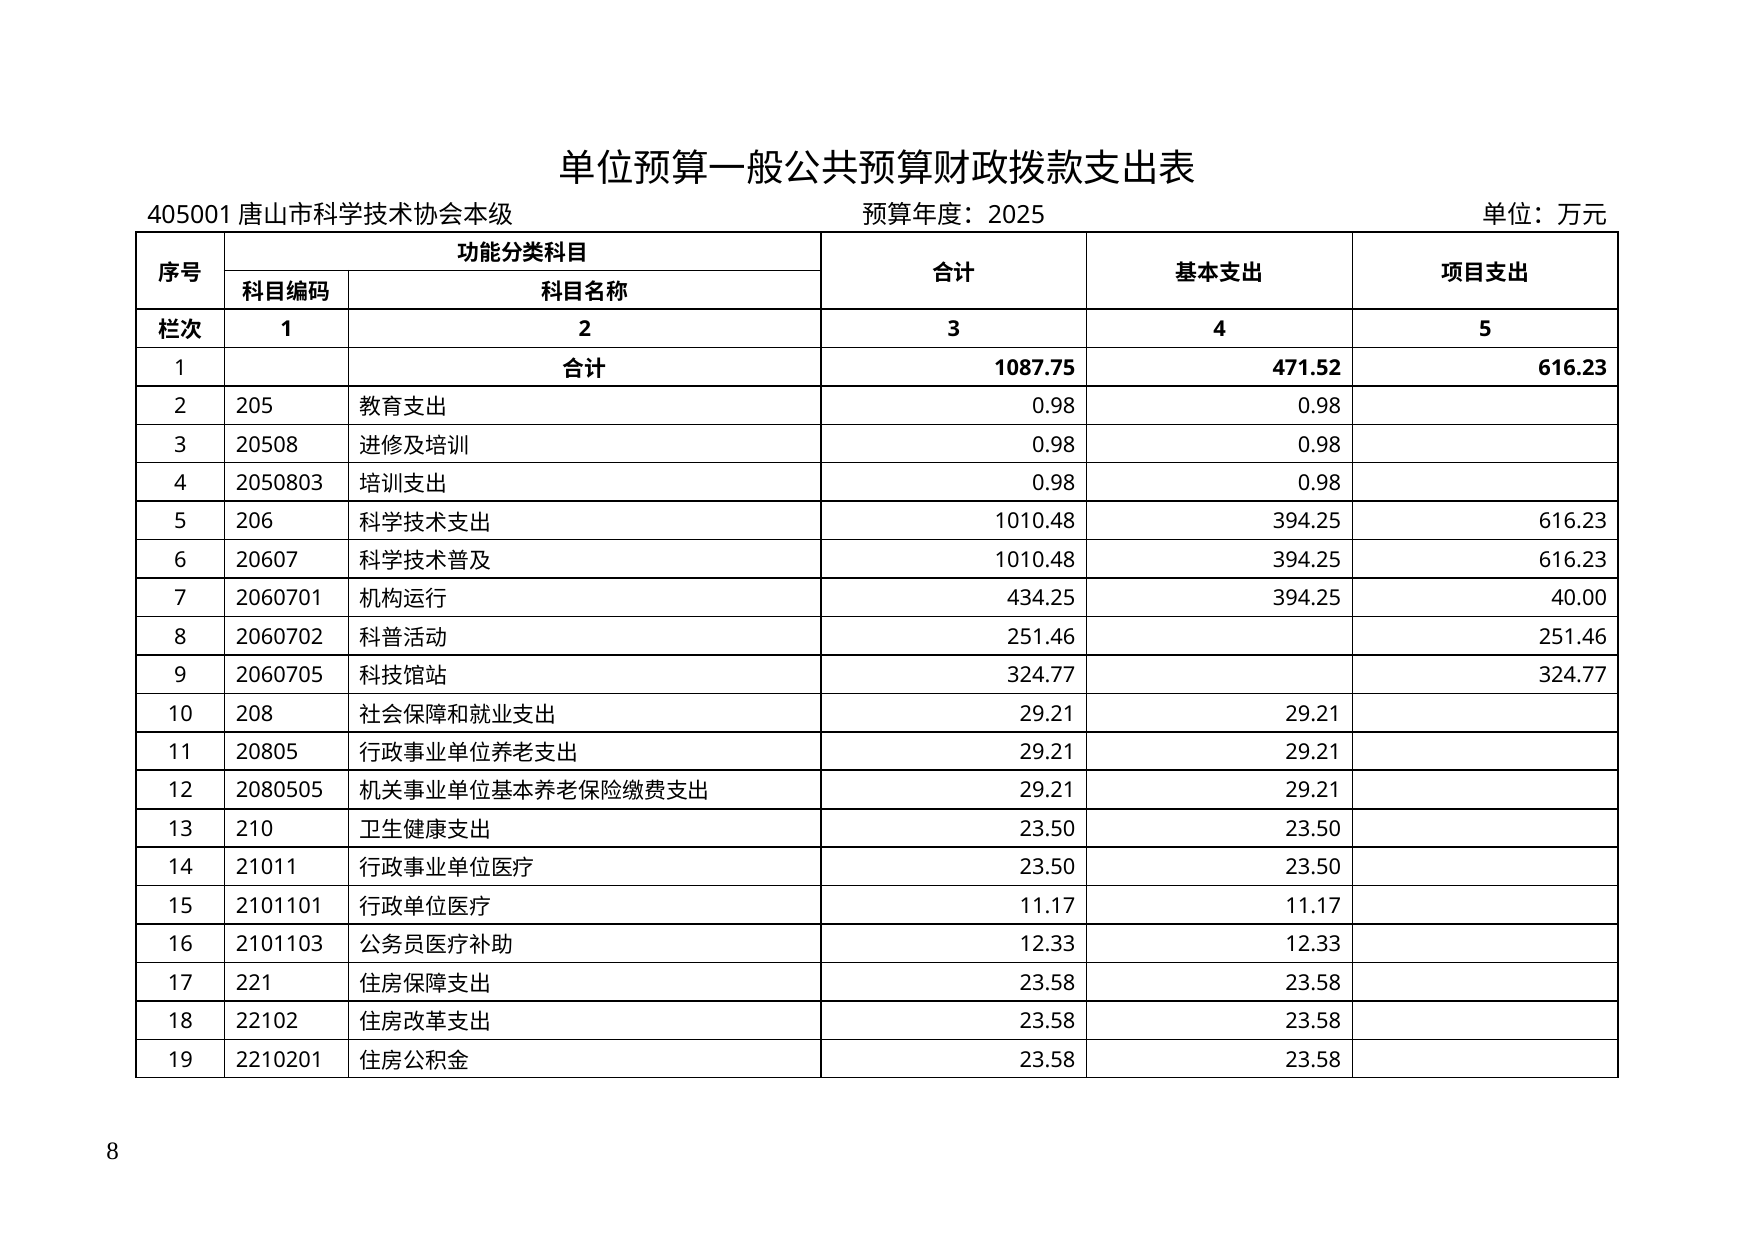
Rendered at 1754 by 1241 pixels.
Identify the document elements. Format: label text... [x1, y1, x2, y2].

table_cell [1353, 733, 1617, 769]
table_cell [1353, 694, 1617, 731]
table_cell [1353, 1002, 1617, 1038]
table_cell [1353, 387, 1617, 423]
table_cell 29.21 [822, 733, 1086, 769]
table_cell 20607 [225, 540, 348, 577]
table_cell 项目支出 [1353, 233, 1617, 308]
table_cell 培训支出 [349, 463, 820, 500]
table_cell 7 [137, 579, 224, 616]
table_cell 18 [137, 1002, 224, 1038]
table_cell 0.98 [1087, 425, 1352, 462]
table_cell [1353, 925, 1617, 962]
table_cell 22102 [225, 1002, 348, 1038]
table_cell 20805 [225, 733, 348, 769]
table_cell 行政事业单位医疗 [349, 848, 820, 885]
table_cell 住房改革支出 [349, 1002, 820, 1038]
table_cell 19 [137, 1040, 224, 1077]
table_cell 8 [137, 617, 224, 654]
table_cell 29.21 [1087, 733, 1352, 769]
table_cell 210 [225, 810, 348, 846]
table_cell 17 [137, 963, 224, 1000]
table_cell 12.33 [822, 925, 1086, 962]
table_cell 29.21 [1087, 694, 1352, 731]
table_cell 23.50 [1087, 810, 1352, 846]
table_cell 2 [137, 387, 224, 423]
table_cell 序号 [137, 233, 224, 308]
table_cell 4 [137, 463, 224, 500]
table_cell 行政事业单位养老支出 [349, 733, 820, 769]
table_cell [225, 348, 348, 385]
table_cell 616.23 [1353, 348, 1617, 385]
table_cell 2060702 [225, 617, 348, 654]
table_cell 3 [822, 310, 1086, 347]
table_cell 0.98 [1087, 387, 1352, 423]
table_cell 2050803 [225, 463, 348, 500]
table_cell 23.58 [1087, 1040, 1352, 1077]
table_cell 2101101 [225, 886, 348, 923]
table_cell 251.46 [1353, 617, 1617, 654]
table_cell 行政单位医疗 [349, 886, 820, 923]
table_cell 科普活动 [349, 617, 820, 654]
table_cell 23.50 [822, 848, 1086, 885]
table_cell 15 [137, 886, 224, 923]
table_cell 394.25 [1087, 579, 1352, 616]
table_cell 23.50 [1087, 848, 1352, 885]
table_cell 23.58 [822, 1040, 1086, 1077]
table_cell 0.98 [822, 387, 1086, 423]
table_cell 教育支出 [349, 387, 820, 423]
table_cell 471.52 [1087, 348, 1352, 385]
table_cell 合计 [349, 348, 820, 385]
table_cell 科目编码 [225, 271, 348, 308]
table_cell 机构运行 [349, 579, 820, 616]
table_cell 394.25 [1087, 540, 1352, 577]
table_cell 434.25 [822, 579, 1086, 616]
table_cell 3 [137, 425, 224, 462]
table_cell 324.77 [822, 656, 1086, 692]
table_cell 2101103 [225, 925, 348, 962]
table_cell [1353, 463, 1617, 500]
table_cell 1010.48 [822, 502, 1086, 539]
table_cell 221 [225, 963, 348, 1000]
table_cell [1353, 963, 1617, 1000]
table_cell 324.77 [1353, 656, 1617, 692]
table_cell 1010.48 [822, 540, 1086, 577]
table_cell 2080505 [225, 771, 348, 808]
table_cell 1 [137, 348, 224, 385]
table_cell 栏次 [137, 310, 224, 347]
table_cell 394.25 [1087, 502, 1352, 539]
table_cell [1353, 425, 1617, 462]
table_cell 29.21 [822, 771, 1086, 808]
table_cell [1353, 810, 1617, 846]
table_cell 5 [137, 502, 224, 539]
table_cell 0.98 [822, 425, 1086, 462]
text 单位预算一般公共预算财政拨款支出表 [106, 142, 1648, 193]
table_cell 21011 [225, 848, 348, 885]
table_cell 2060701 [225, 579, 348, 616]
table_cell 20508 [225, 425, 348, 462]
table_cell [1353, 771, 1617, 808]
table_cell [1087, 656, 1352, 692]
table_cell 住房保障支出 [349, 963, 820, 1000]
table_cell 4 [1087, 310, 1352, 347]
table_cell 公务员医疗补助 [349, 925, 820, 962]
table_cell 9 [137, 656, 224, 692]
table_cell 11 [137, 733, 224, 769]
table_cell 23.58 [822, 963, 1086, 1000]
table_cell 23.58 [1087, 1002, 1352, 1038]
table_cell 12 [137, 771, 224, 808]
table_cell 6 [137, 540, 224, 577]
table_cell 29.21 [1087, 771, 1352, 808]
table_cell [1353, 848, 1617, 885]
table_cell 2 [349, 310, 820, 347]
table_cell 卫生健康支出 [349, 810, 820, 846]
table_cell 社会保障和就业支出 [349, 694, 820, 731]
table_cell 机关事业单位基本养老保险缴费支出 [349, 771, 820, 808]
table_cell 14 [137, 848, 224, 885]
table_cell 2210201 [225, 1040, 348, 1077]
table_cell 住房公积金 [349, 1040, 820, 1077]
table_cell 16 [137, 925, 224, 962]
table_cell [1353, 1040, 1617, 1077]
table_cell 进修及培训 [349, 425, 820, 462]
table_cell 23.50 [822, 810, 1086, 846]
table_cell 12.33 [1087, 925, 1352, 962]
table_cell 13 [137, 810, 224, 846]
table_cell 40.00 [1353, 579, 1617, 616]
table_cell 208 [225, 694, 348, 731]
table_cell 23.58 [1087, 963, 1352, 1000]
table_cell 0.98 [822, 463, 1086, 500]
table_cell 11.17 [1087, 886, 1352, 923]
table_cell 合计 [822, 233, 1086, 308]
table_cell 1087.75 [822, 348, 1086, 385]
table_cell 616.23 [1353, 540, 1617, 577]
table_cell 科目名称 [349, 271, 820, 308]
table_header 单位：万元 [1087, 195, 1617, 231]
table_cell 科学技术普及 [349, 540, 820, 577]
table_cell 科学技术支出 [349, 502, 820, 539]
table_cell 10 [137, 694, 224, 731]
table_cell 29.21 [822, 694, 1086, 731]
table_cell 251.46 [822, 617, 1086, 654]
table_cell 23.58 [822, 1002, 1086, 1038]
table_cell 0.98 [1087, 463, 1352, 500]
table_cell [1087, 617, 1352, 654]
table_cell 2060705 [225, 656, 348, 692]
table_cell 1 [225, 310, 348, 347]
table_cell 基本支出 [1087, 233, 1352, 308]
table_cell 616.23 [1353, 502, 1617, 539]
table_cell 功能分类科目 [225, 233, 820, 270]
table_cell 205 [225, 387, 348, 423]
table_cell 5 [1353, 310, 1617, 347]
table_cell [1353, 886, 1617, 923]
table_cell 206 [225, 502, 348, 539]
table_header 405001唐山市科学技术协会本级 [137, 195, 820, 231]
table_cell 科技馆站 [349, 656, 820, 692]
table_cell 11.17 [822, 886, 1086, 923]
table_header 预算年度：2025 [822, 195, 1086, 231]
